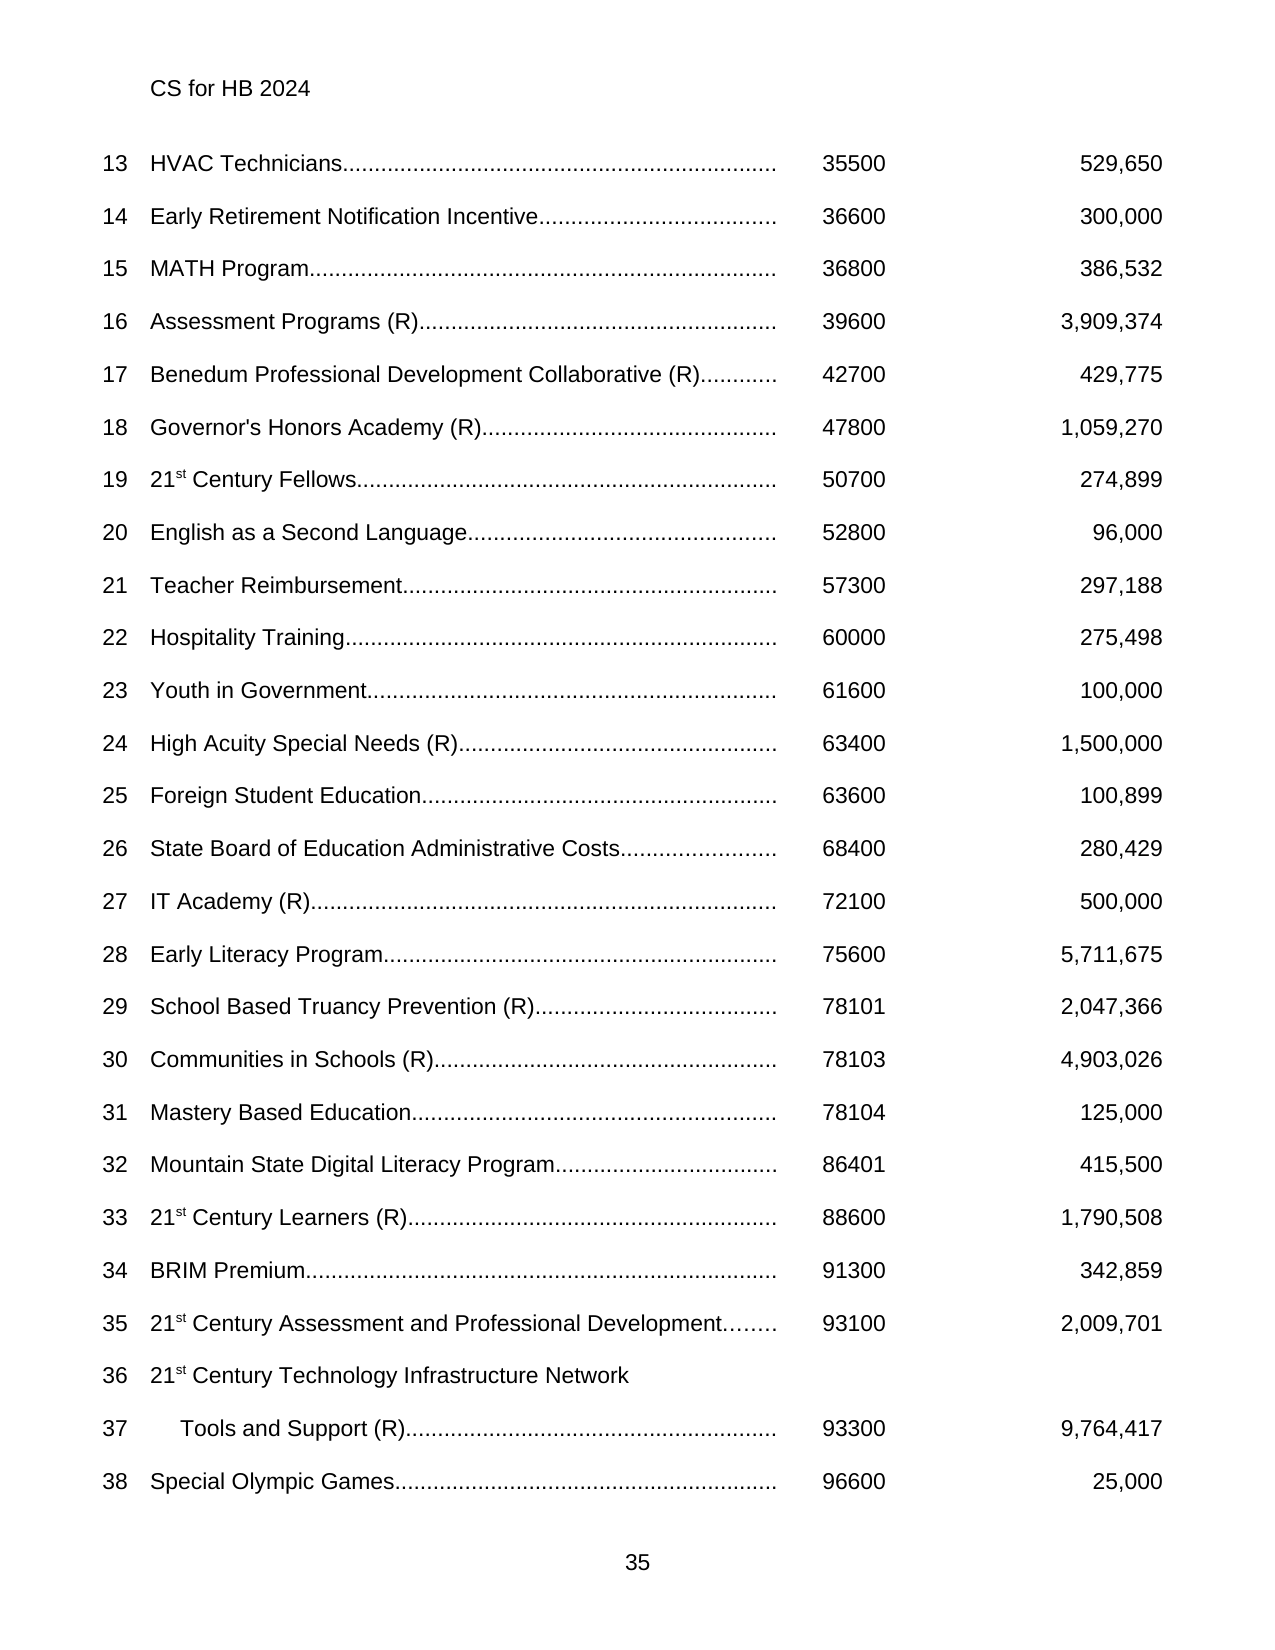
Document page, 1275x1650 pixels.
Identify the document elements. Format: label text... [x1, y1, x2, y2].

text Tools and Support (R) 93300 9,764,417 [150, 1415, 1125, 1441]
text Hospitality Training 60000 275,498 [150, 624, 1125, 651]
text HVAC Technicians 35500 529,650 [150, 150, 1125, 176]
text Governor's Honors Academy (R) 47800 1,059,270 [150, 413, 1125, 440]
text Benedum Professional Development Collaborative (R) 42700 429,775 [150, 361, 1125, 387]
text BRIM Premium 91300 342,859 [150, 1257, 1125, 1283]
text Early Retirement Notification Incentive 36600 300,000 [150, 203, 1125, 229]
text Youth in Government 61600 100,000 [150, 677, 1125, 703]
text Early Literacy Program 75600 5,711,675 [150, 941, 1125, 967]
text Special Olympic Games 96600 25,000 [150, 1468, 1125, 1494]
text Assessment Programs (R) 39600 3,909,374 [150, 308, 1125, 334]
text 21st Century Fellows 50700 274,899 [150, 466, 1125, 493]
text School Based Truancy Prevention (R) 78101 2,047,366 [150, 993, 1125, 1020]
text Mastery Based Education 78104 125,000 [150, 1099, 1125, 1125]
text Teacher Reimbursement 57300 297,188 [150, 572, 1125, 598]
text Communities in Schools (R) 78103 4,903,026 [150, 1046, 1125, 1072]
text 21st Century Technology Infrastructure Network [150, 1362, 1125, 1389]
text State Board of Education Administrative Costs 68400 280,429 [150, 835, 1125, 862]
text 21st Century Learners (R) 88600 1,790,508 [150, 1204, 1125, 1231]
text High Acuity Special Needs (R) 63400 1,500,000 [150, 730, 1125, 756]
text Foreign Student Education 63600 100,899 [150, 782, 1125, 809]
text IT Academy (R) 72100 500,000 [150, 888, 1125, 914]
text English as a Second Language 52800 96,000 [150, 519, 1125, 545]
text MATH Program 36800 386,532 [150, 255, 1125, 282]
text 21st Century Assessment and Professional Development 93100 2,009,701 [150, 1309, 1125, 1336]
text Mountain State Digital Literacy Program 86401 415,500 [150, 1151, 1125, 1178]
